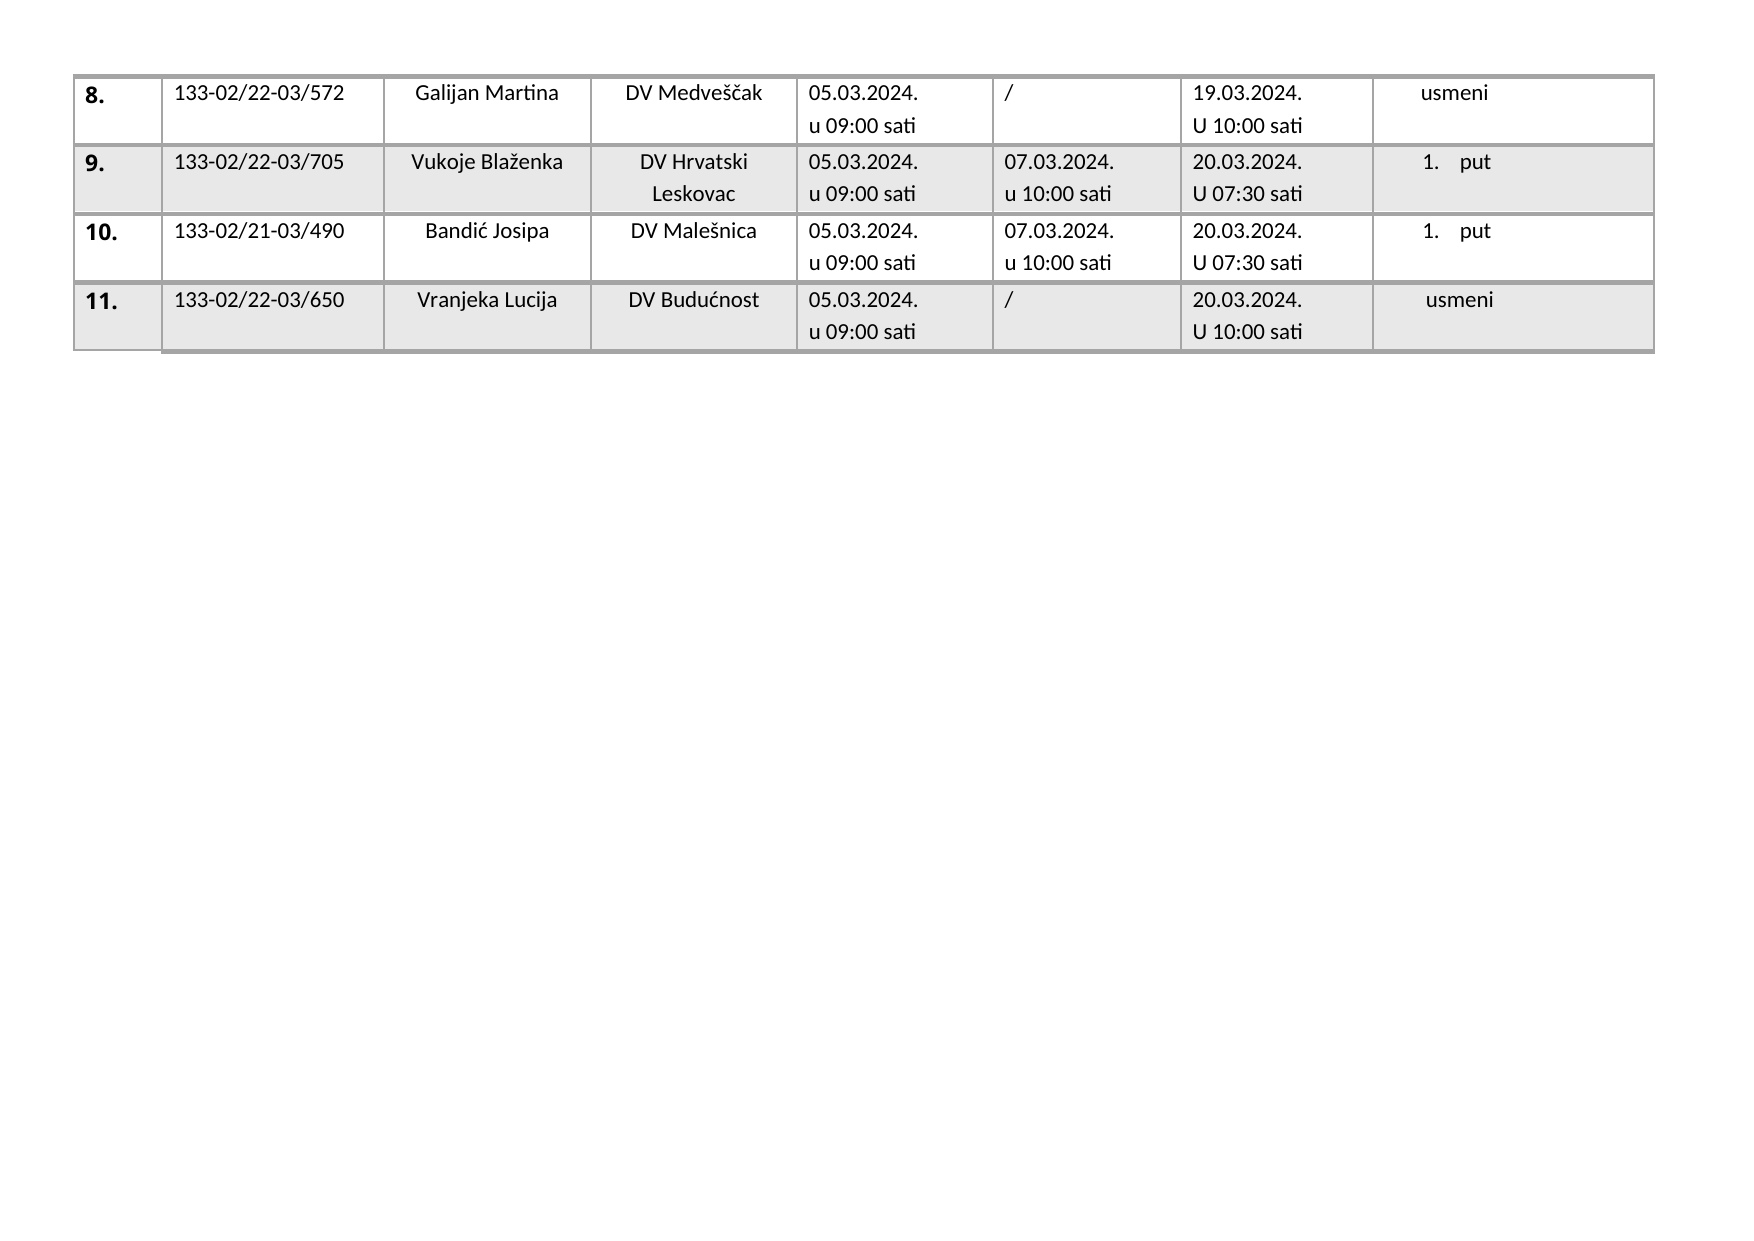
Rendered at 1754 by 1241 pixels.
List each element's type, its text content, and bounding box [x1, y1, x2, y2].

table_cell DV Malešnica [592, 216, 796, 280]
table_cell 20.03.2024. U 07:30 sati [1182, 216, 1372, 280]
table_cell 05.03.2024. u 09:00 sati [798, 285, 992, 349]
table_cell 07.03.2024. u 10:00 sati [994, 216, 1180, 280]
table_cell 8. [75, 79, 161, 143]
table_cell Galijan Martina [385, 79, 590, 143]
table_cell 10. [75, 216, 161, 280]
table_cell Bandić Josipa [385, 216, 590, 280]
table_cell / [994, 79, 1180, 143]
table_cell 133-02/21-03/490 [163, 216, 383, 280]
table_cell 07.03.2024. u 10:00 sati [994, 147, 1180, 211]
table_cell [798, 79, 992, 143]
table_cell Vranjeka Lucija [385, 285, 590, 349]
table_cell 05.03.2024. u 09:00 sati [798, 147, 992, 211]
table_cell DV Hrvatski Leskovac [592, 147, 796, 211]
table_cell usmeni [1374, 285, 1653, 349]
table_cell 133-02/22-03/572 [163, 79, 383, 143]
table_cell put [1374, 147, 1653, 211]
table_cell 11. [75, 285, 161, 349]
table_cell 05.03.2024. u 09:00 sati [798, 216, 992, 280]
table_cell 20.03.2024. U 10:00 sati [1182, 285, 1372, 349]
table_cell DV Budućnost [592, 285, 796, 349]
table_cell / [994, 285, 1180, 349]
table_cell 20.03.2024. U 07:30 sati [1182, 147, 1372, 211]
table_cell usmeni [1374, 79, 1653, 143]
table_cell 133-02/22-03/705 [163, 147, 383, 211]
table_cell 133-02/22-03/650 [163, 285, 383, 349]
table_cell put [1374, 216, 1653, 280]
table_cell 9. [75, 147, 161, 211]
table_cell Vukoje Blaženka [385, 147, 590, 211]
table_cell 19.03.2024. U 10:00 sati [1182, 79, 1372, 143]
table_cell DV Medveščak [592, 79, 796, 143]
